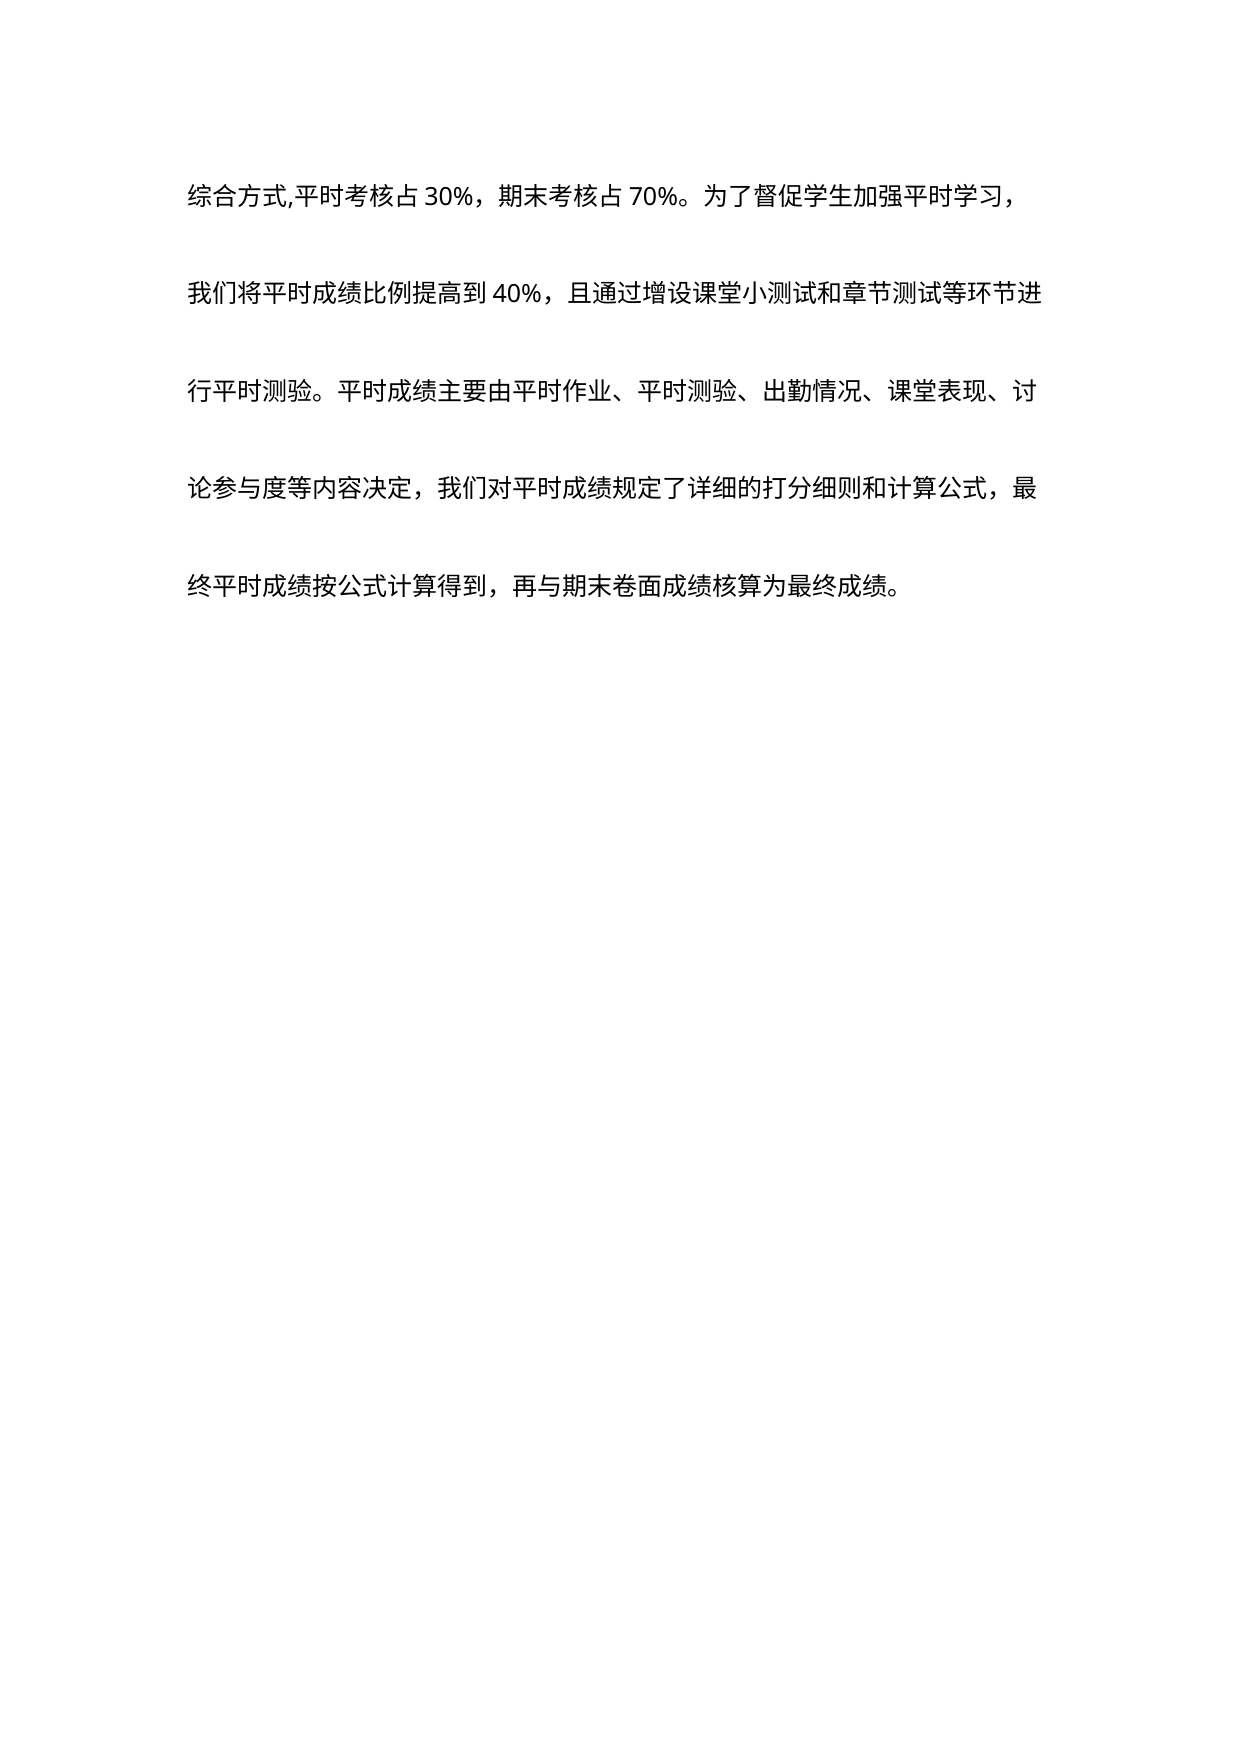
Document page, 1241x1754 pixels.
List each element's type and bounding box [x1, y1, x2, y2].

text [187, 162, 1053, 617]
